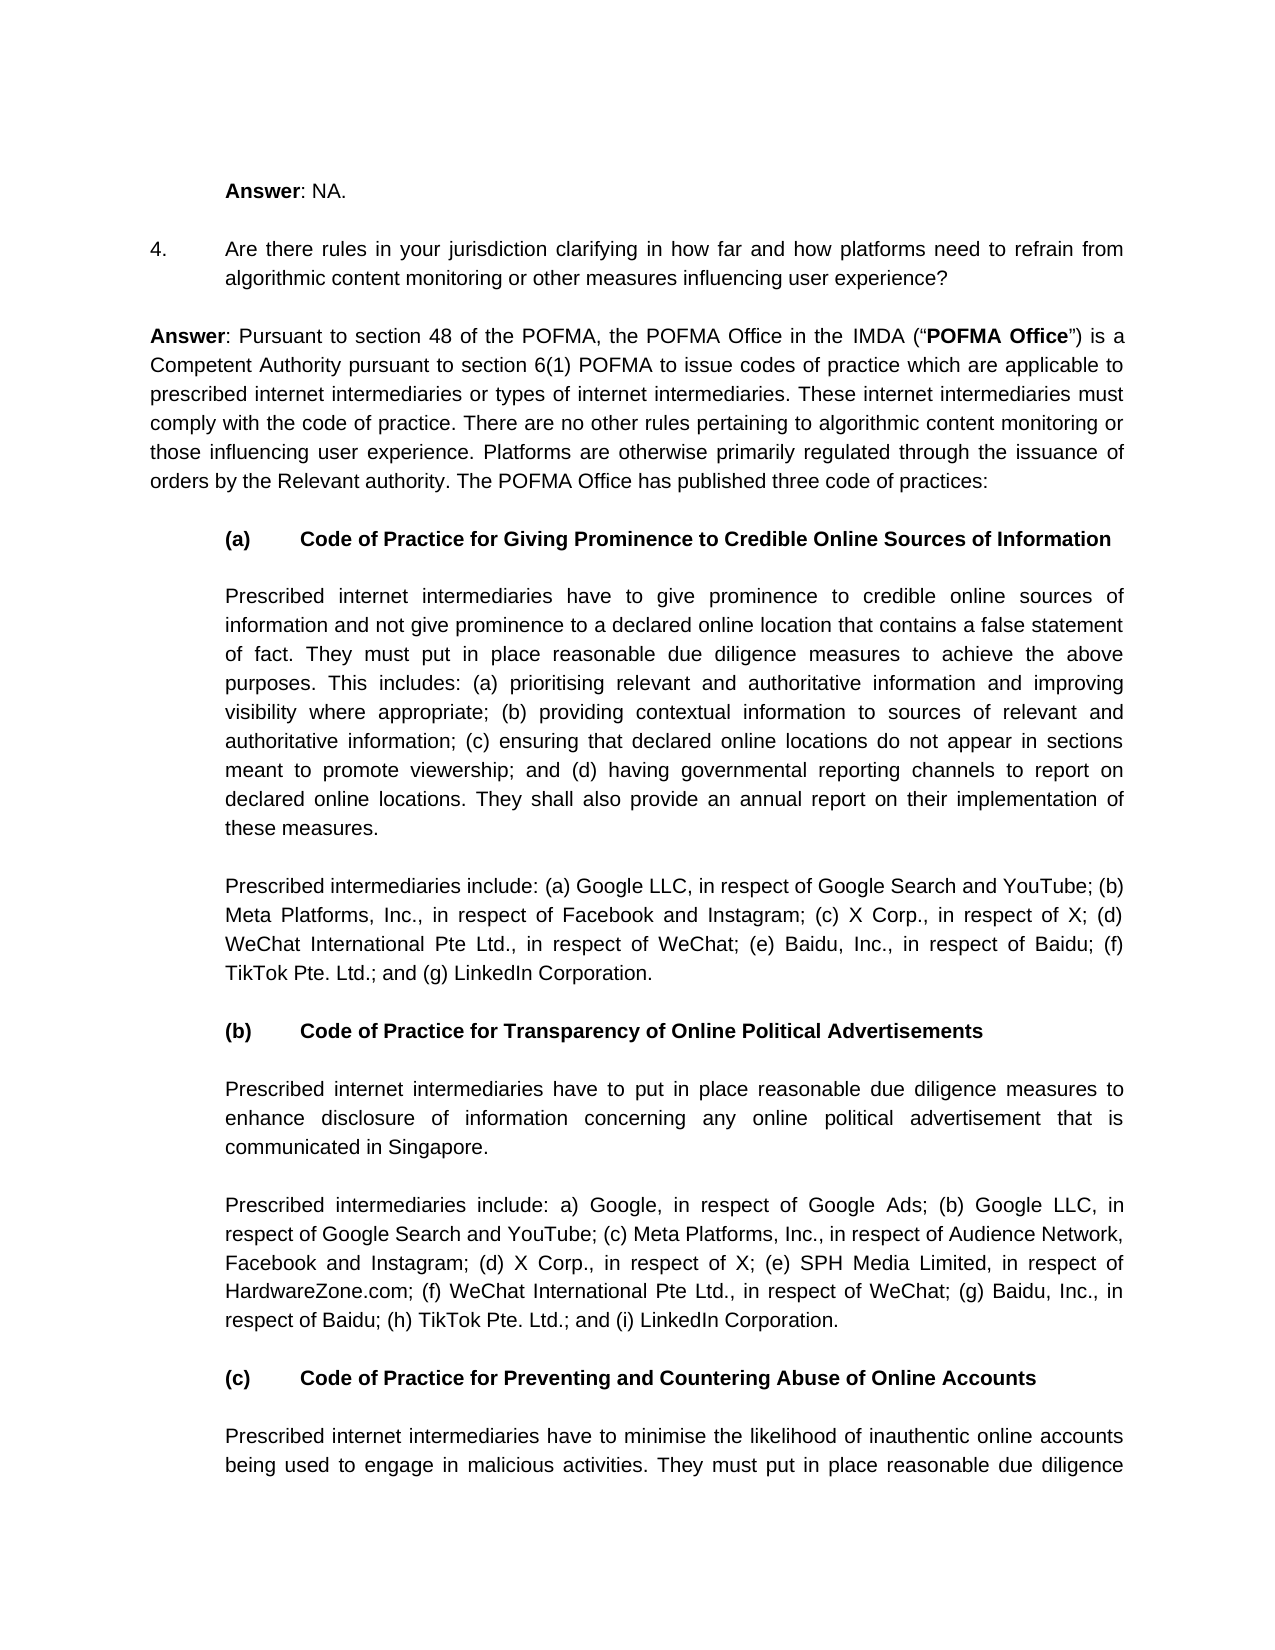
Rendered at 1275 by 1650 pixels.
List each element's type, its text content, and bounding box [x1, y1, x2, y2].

list Code of Practice for Transparency of Online Political Advertisements [225, 1019, 1125, 1043]
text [225, 1424, 1125, 1477]
list Code of Practice for Preventing and Countering Abuse of Online Accounts [225, 1366, 1125, 1390]
text Answer: Pursuant to section 48 of the POFMA, the POFMA Office in the IMDA (“POFMA Office”) is a Competent Authority pursuant to section 6(1) POFMA to issue codes of practice which are applicable to prescribed internet intermediaries or types of internet intermediaries. These internet intermediaries must comply with the code of practice. There are no other rules pertaining to algorithmic content monitoring or those inﬂuencing user experience. Platforms are otherwise primarily regulated through the issuance of orders by the Relevant authority. The POFMA Office has published three code of practices: [150, 324, 1125, 492]
list Code of Practice for Giving Prominence to Credible Online Sources of Information [225, 526, 1125, 550]
text Prescribed internet intermediaries have to put in place reasonable due diligence measures to enhance disclosure of information concerning any online political advertisement that is communicated in Singapore. [225, 1077, 1125, 1158]
text Prescribed intermediaries include: (a) Google LLC, in respect of Google Search and YouTube; (b) Meta Platforms, Inc., in respect of Facebook and Instagram; (c) X Corp., in respect of X; (d) WeChat International Pte Ltd., in respect of WeChat; (e) Baidu, Inc., in respect of Baidu; (f) TikTok Pte. Ltd.; and (g) LinkedIn Corporation. [225, 874, 1125, 985]
list Are there rules in your jurisdiction clarifying in how far and how platforms need to refrain from algorithmic content monitoring or other measures inﬂuencing user experience? [150, 237, 1125, 290]
text Answer: NA. [150, 179, 1125, 203]
text Prescribed internet intermediaries have to give prominence to credible online sources of information and not give prominence to a declared online location that contains a false statement of fact. They must put in place reasonable due diligence measures to achieve the above purposes. This includes: (a) prioritising relevant and authoritative information and improving visibility where appropriate; (b) providing contextual information to sources of relevant and authoritative information; (c) ensuring that declared online locations do not appear in sections meant to promote viewership; and (d) having governmental reporting channels to report on declared online locations. They shall also provide an annual report on their implementation of these measures. [225, 584, 1125, 840]
text Prescribed intermediaries include: a) Google, in respect of Google Ads; (b) Google LLC, in respect of Google Search and YouTube; (c) Meta Platforms, Inc., in respect of Audience Network, Facebook and Instagram; (d) X Corp., in respect of X; (e) SPH Media Limited, in respect of HardwareZone.com; (f) WeChat International Pte Ltd., in respect of WeChat; (g) Baidu, Inc., in respect of Baidu; (h) TikTok Pte. Ltd.; and (i) LinkedIn Corporation. [225, 1192, 1125, 1332]
